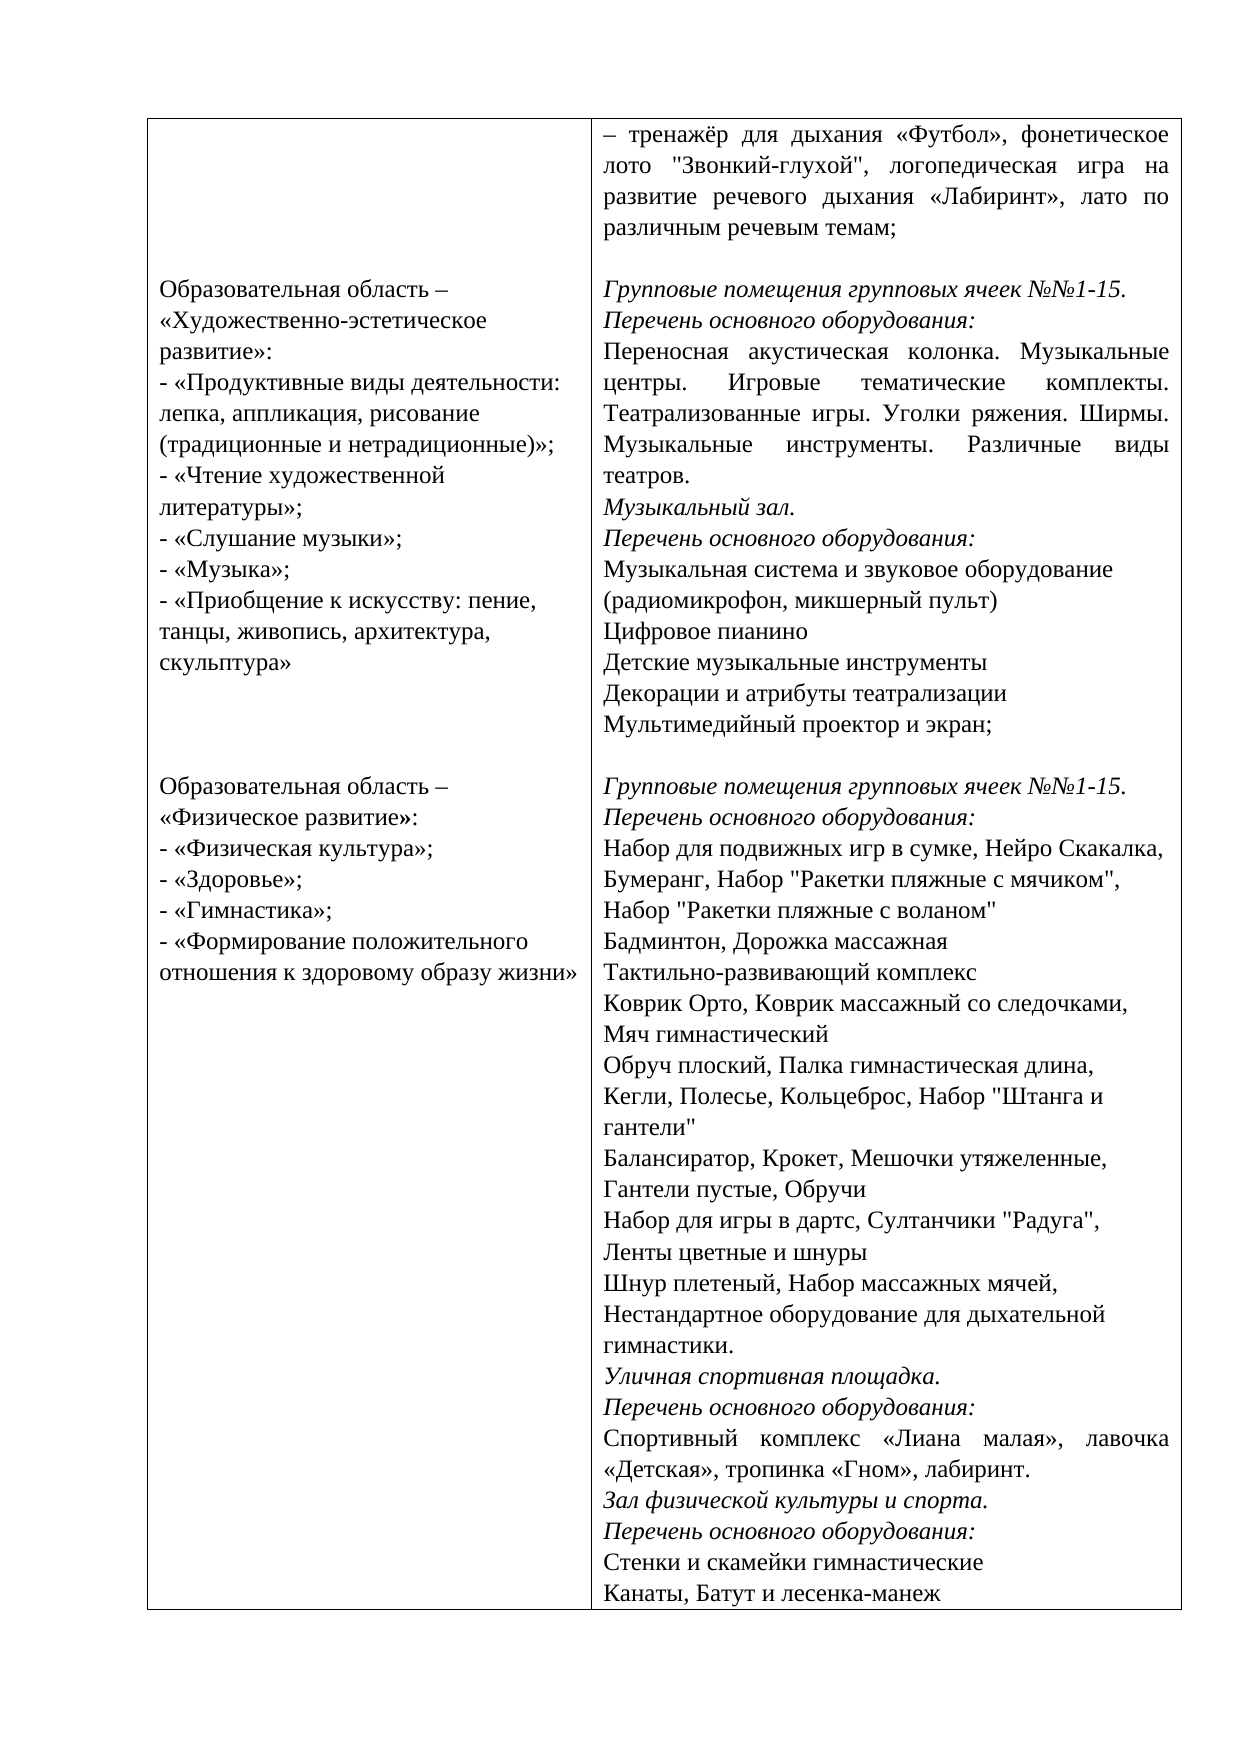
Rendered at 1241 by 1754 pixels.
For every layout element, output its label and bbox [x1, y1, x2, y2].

table_cell [592, 119, 1181, 1609]
table_cell [148, 119, 591, 1609]
